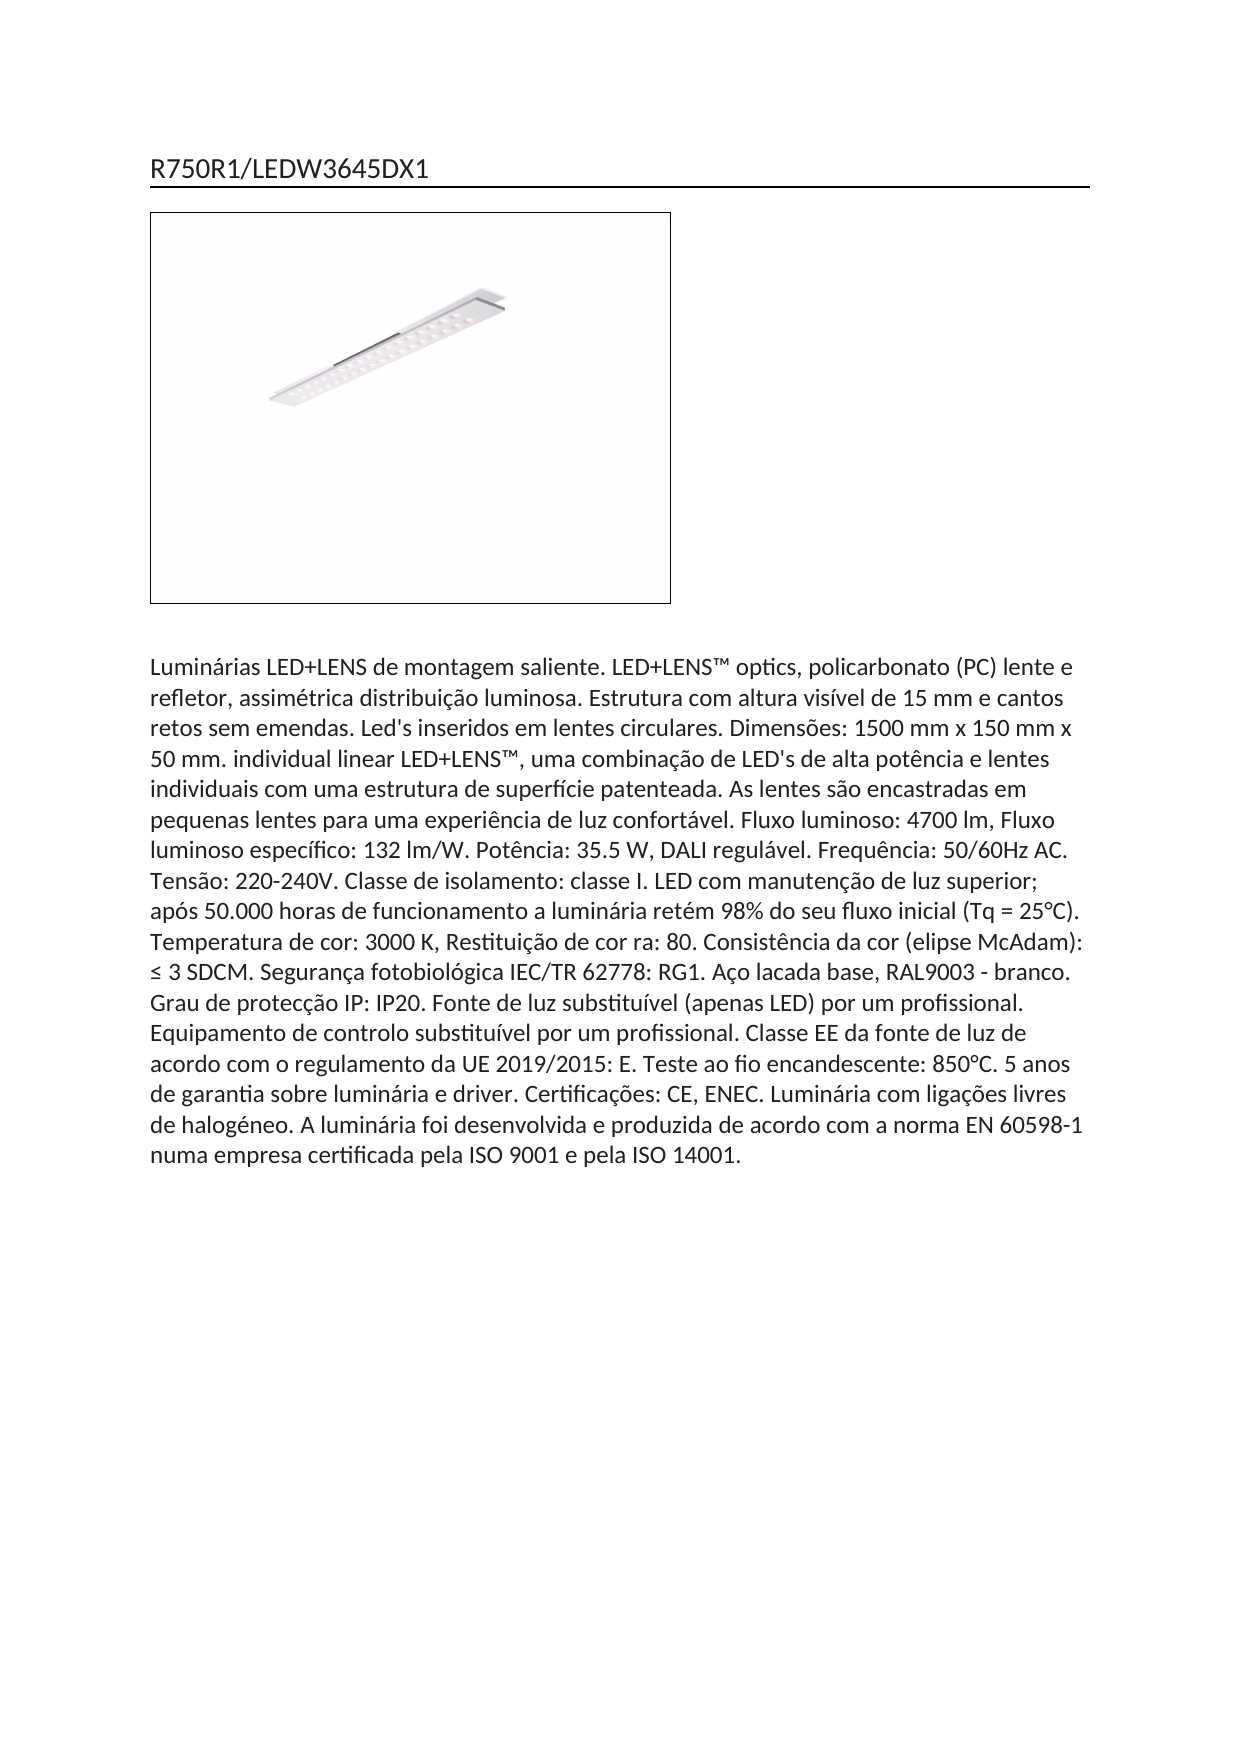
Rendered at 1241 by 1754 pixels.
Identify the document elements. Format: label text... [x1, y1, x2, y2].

text R750R1/LEDW3645DX1 [150, 150, 1090, 186]
picture [151, 213, 670, 603]
text Luminárias LED+LENS de montagem saliente. LED+LENS™ optics, policarbonato (PC) lente e refletor, assimétrica distribuição luminosa. Estrutura com altura visível de 15 mm e cantos retos sem emendas. Led's inseridos em lentes circulares. Dimensões: 1500 mm x 150 mm x 50 mm. individual linear LED+LENS™, uma combinação de LED's de alta potência e lentes individuais com uma estrutura de superfície patenteada. As lentes são encastradas em pequenas lentes para uma experiência de luz confortável. Fluxo luminoso: 4700 lm, Fluxo luminoso específico: 132 lm/W. Potência: 35.5 W, DALI regulável. Frequência: 50/60Hz AC. Tensão: 220-240V. Classe de isolamento: classe I. LED com manutenção de luz superior; após 50.000 horas de funcionamento a luminária retém 98% do seu fluxo inicial (Tq = 25°C). Temperatura de cor: 3000 K, Restituição de cor ra: 80. Consistência da cor (elipse McAdam): ≤ 3 SDCM. Segurança fotobiológica IEC/TR 62778: RG1. Aço lacada base, RAL9003 - branco. Grau de protecção IP: IP20. Fonte de luz substituível (apenas LED) por um profissional. Equipamento de controlo substituível por um profissional. Classe EE da fonte de luz de acordo com o regulamento da UE 2019/2015: E. Teste ao fio encandescente: 850°C. 5 anos de garantia sobre luminária e driver. Certificações: CE, ENEC. Luminária com ligações livres de halogéneo. A luminária foi desenvolvida e produzida de acordo com a norma EN 60598-1 numa empresa certificada pela ISO 9001 e pela ISO 14001. [150, 651, 1090, 1170]
